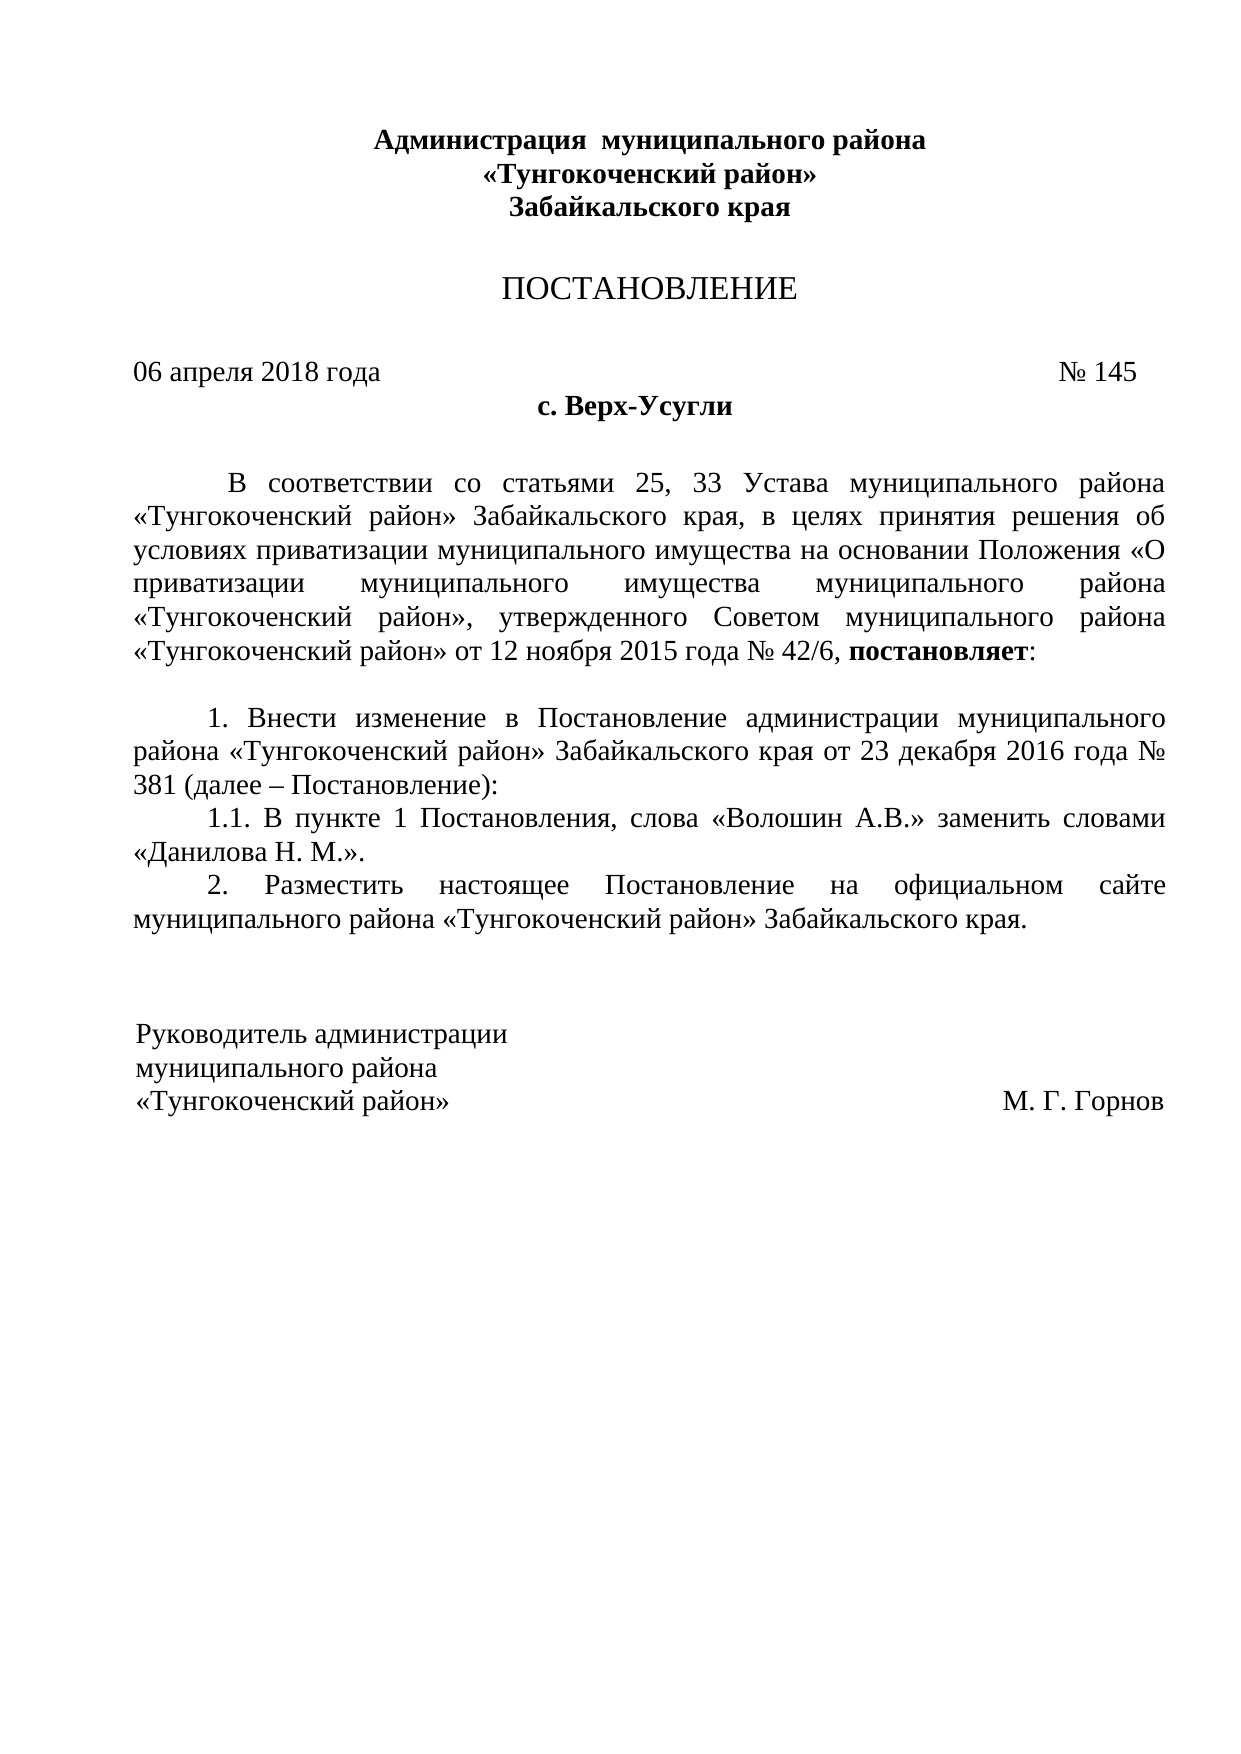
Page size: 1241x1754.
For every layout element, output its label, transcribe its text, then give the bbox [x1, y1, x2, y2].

table_header с. Верх-Усугли [464, 355, 806, 422]
table_header 06 апреля 2018 года [122, 355, 464, 422]
table_header М. Г. Горнов [726, 1016, 1175, 1117]
table_header № 145 [806, 355, 1148, 422]
text 1.1. В пункте 1 Постановления, слова «Волошин А.В.» заменить словами «Данилова Н. М.». [133, 800, 1167, 867]
text В соответствии со статьями 25, 33 Устава муниципального района «Тунгокоченский район» Забайкальского края, в целях принятия решения об условиях приватизации муниципального имущества на основании Положения «О приватизации муниципального имущества муниципального района «Тунгокоченский район», утвержденного Советом муниципального района «Тунгокоченский район» от 12 ноября 2015 года № 42/6, постановляет: [133, 465, 1167, 666]
subtitle Забайкальского края [133, 189, 1167, 223]
subtitle Администрация муниципального района [133, 122, 1167, 156]
text 2. Разместить настоящее Постановление на официальном сайте муниципального района «Тунгокоченский район» Забайкальского края. [133, 867, 1167, 934]
text 1. Внести изменение в Постановление администрации муниципального района «Тунгокоченский район» Забайкальского края от 23 декабря 2016 года № 381 (далее – Постановление): [133, 700, 1167, 800]
subtitle «Тунгокоченский район» [133, 156, 1167, 189]
table_header Руководитель администрации муниципального района «Тунгокоченский район» [124, 1016, 726, 1117]
subtitle ПОСТАНОВЛЕНИЕ [133, 268, 1167, 307]
